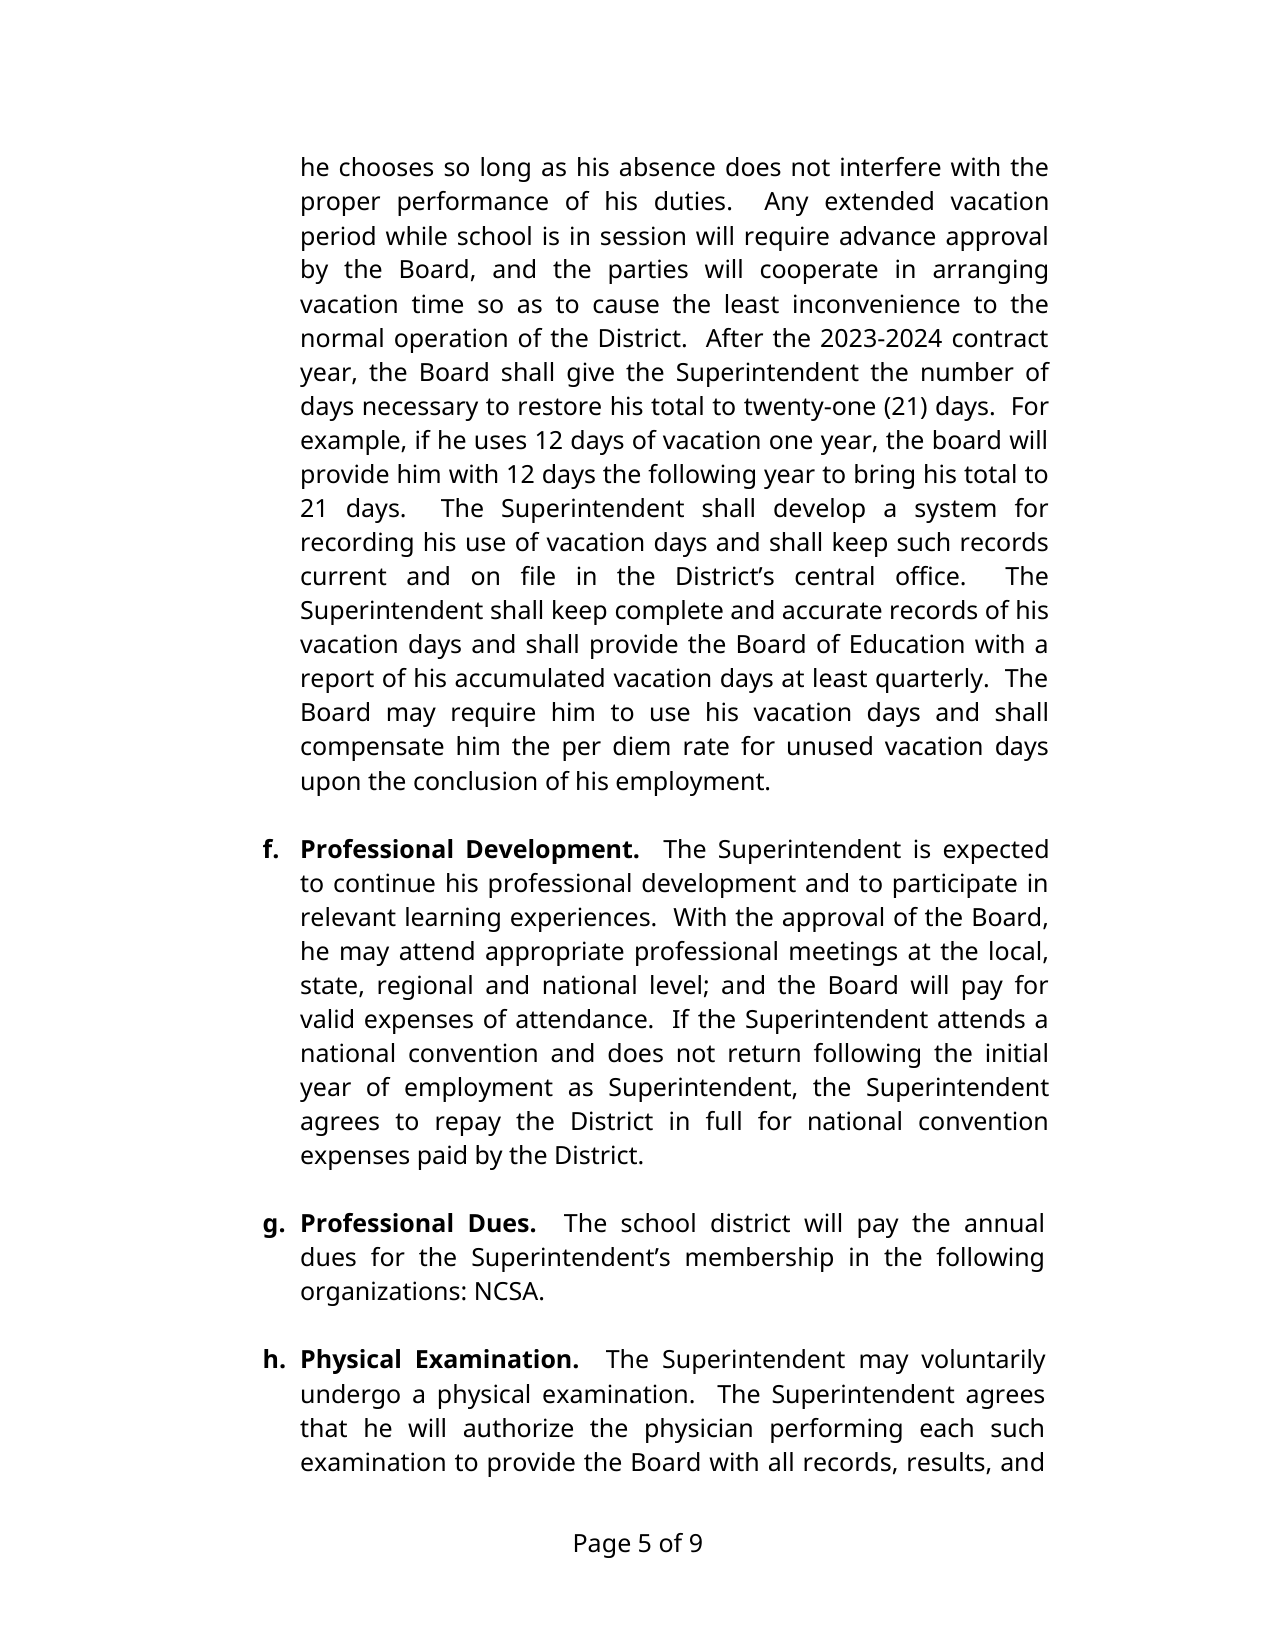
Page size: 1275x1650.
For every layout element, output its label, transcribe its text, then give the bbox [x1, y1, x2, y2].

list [262, 150, 1050, 797]
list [262, 1342, 1046, 1478]
list Professional Development. The Superintendent is expected to continue his professional development and to participate in relevant learning experiences. With the approval of the Board, he may attend appropriate professional meetings at the local, state, regional and national level; and the Board will pay for valid expenses of attendance. If the Superintendent attends a national convention and does not return following the initial year of employment as Superintendent, the Superintendent agrees to repay the District in full for national convention expenses paid by the District. [262, 831, 1050, 1172]
list Professional Dues. The school district will pay the annual dues for the Superintendent’s membership in the following organizations: NCSA. [262, 1206, 1046, 1308]
